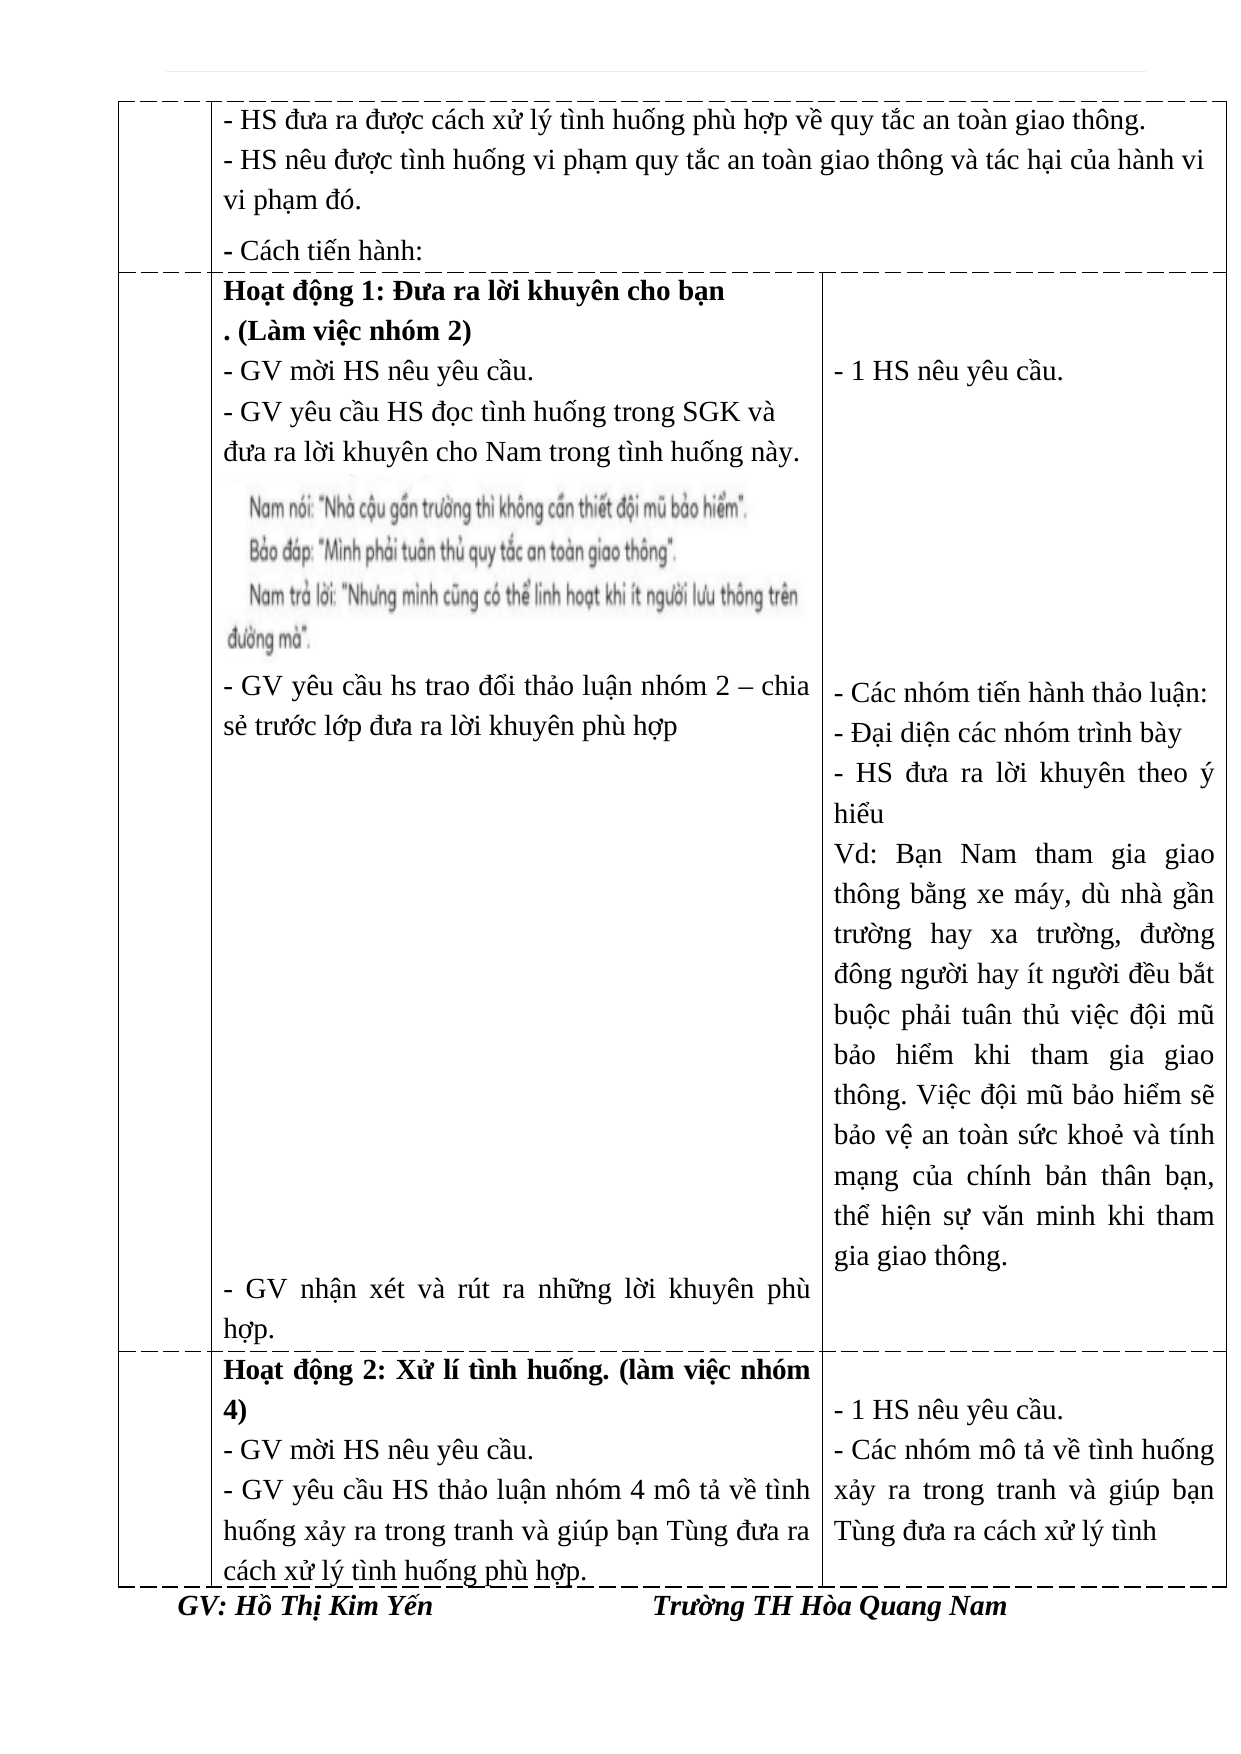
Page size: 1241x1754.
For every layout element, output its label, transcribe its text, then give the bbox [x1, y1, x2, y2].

table_cell [119, 272, 211, 1351]
table_cell Hoạt động 1: Đưa ra lời khuyên cho bạn . (Làm việc nhóm 2) - GV mời HS nêu yêu cầu. - GV yêu cầu HS đọc tình huống trong SGK và đưa ra lời khuyên cho Nam trong tình huống này. - GV yêu cầu hs trao đổi thảo luận nhóm 2 – chia sẻ trước lớp đưa ra lời khuyên phù hợp - GV nhận xét và rút ra những lời khuyên phù hợp. [212, 272, 822, 1351]
picture [223, 474, 818, 663]
table_cell [119, 1351, 211, 1586]
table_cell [212, 101, 1226, 272]
table_cell 20p [119, 101, 211, 272]
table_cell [823, 1351, 1226, 1586]
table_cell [212, 1351, 822, 1586]
table_cell - 1 HS nêu yêu cầu. - Các nhóm tiến hành thảo luận: - Đại diện các nhóm trình bày - HS đưa ra lời khuyên theo ý hiểu Vd: Bạn Nam tham gia giao thông bằng xe máy, dù nhà gần trường hay xa trường, đường đông người hay ít người đều bắt buộc phải tuân thủ việc đội mũ bảo hiểm khi tham gia giao thông. Việc đội mũ bảo hiểm sẽ bảo vệ an toàn sức khoẻ và tính mạng của chính bản thân bạn, thể hiện sự văn minh khi tham gia giao thông. [823, 272, 1226, 1351]
